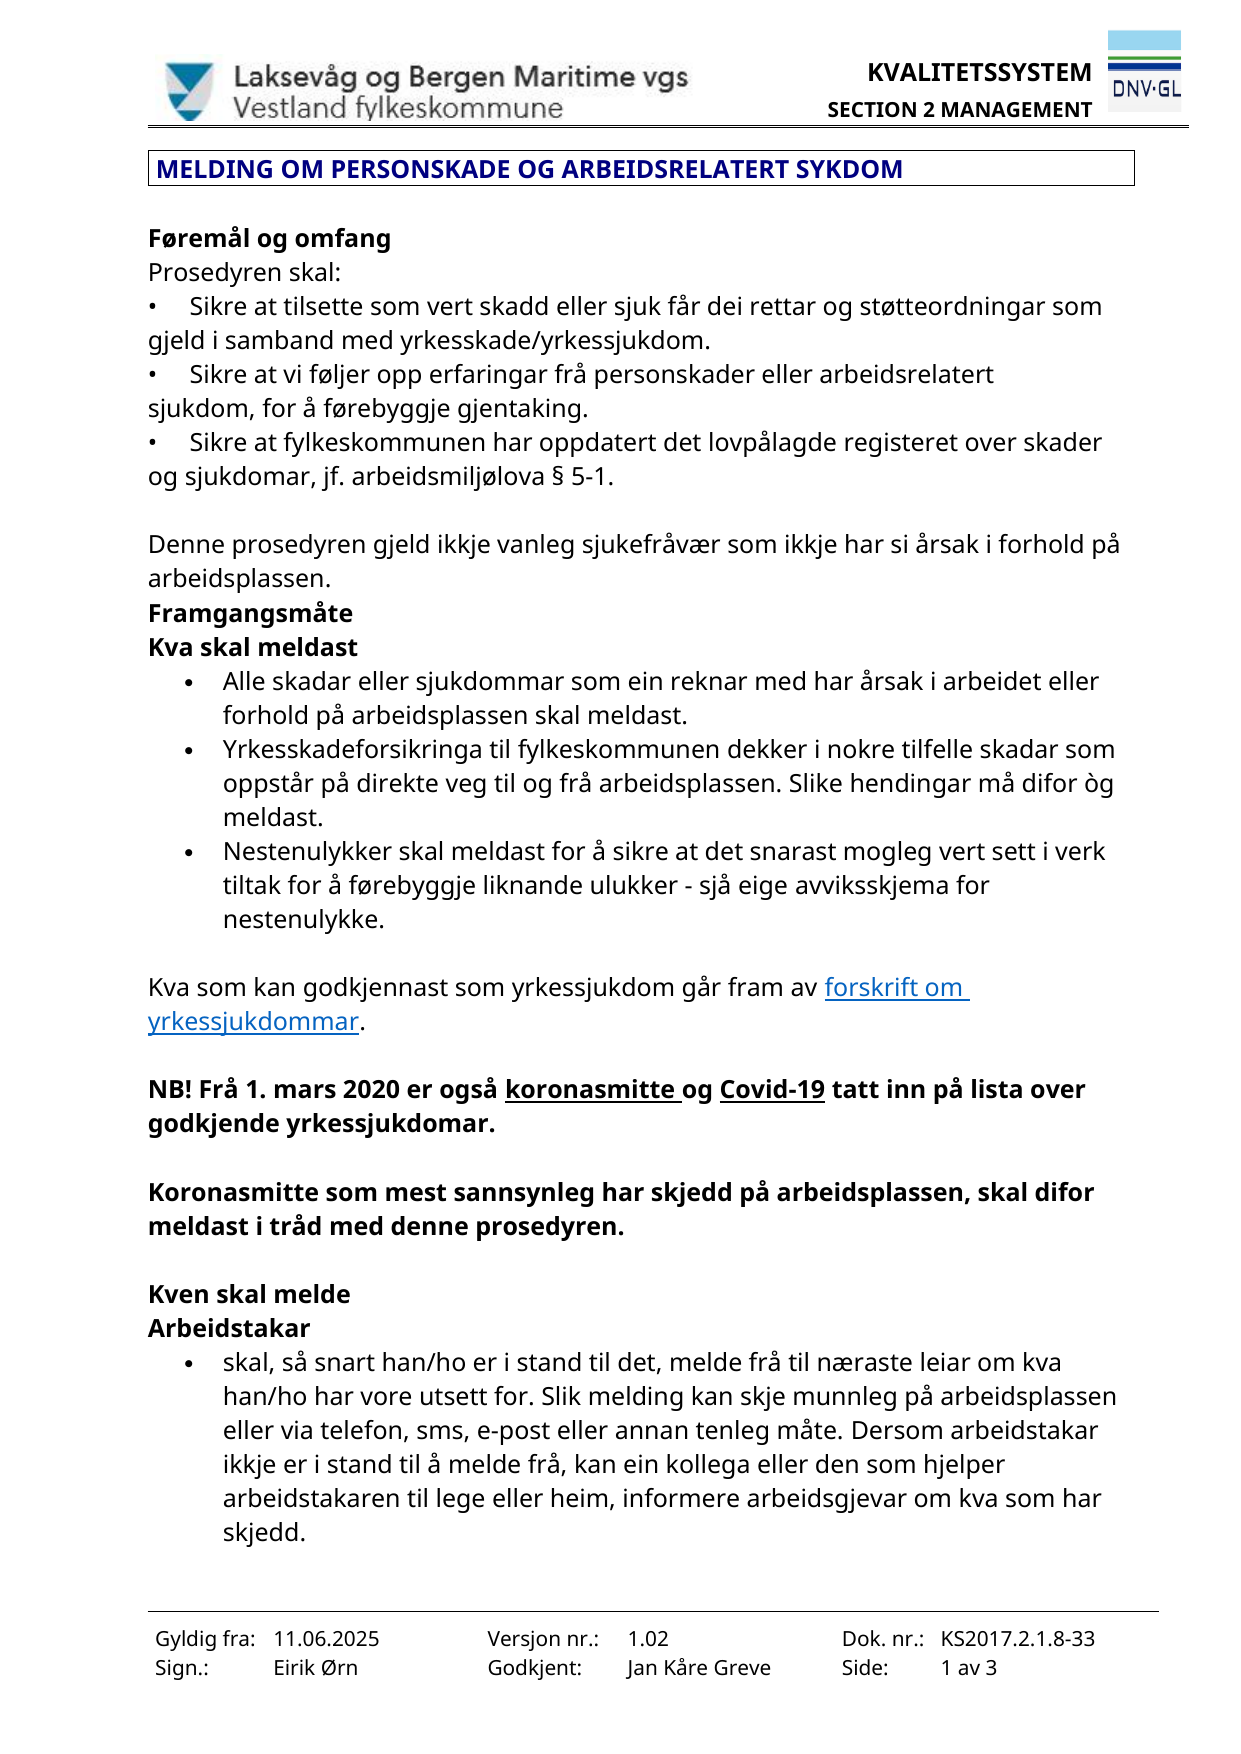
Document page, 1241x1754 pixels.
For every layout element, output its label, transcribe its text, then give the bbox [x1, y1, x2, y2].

text Kva skal meldast [148, 629, 1134, 663]
text Koronasmitte som mest sannsynleg har skjedd på arbeidsplassen, skal difor meldast i tråd med denne prosedyren. [148, 1174, 1134, 1242]
table_header MELDING OM PERSONSKADE OG ARBEIDSRELATERT SYKDOM [149, 151, 1134, 185]
text Kven skal melde [148, 1276, 1134, 1311]
text Arbeidstakar [148, 1311, 1134, 1344]
text Kva som kan godkjennast som yrkessjukdom går fram av forskrift om yrkessjukdommar. [148, 970, 1134, 1038]
text Prosedyren skal: [148, 254, 1134, 289]
text Framgangsmåte [148, 595, 1134, 629]
text NB! Frå 1. mars 2020 er også koronasmitte og Covid-19 tatt inn på lista over godkjende yrkessjukdomar. [148, 1072, 1134, 1140]
picture [1107, 29, 1182, 112]
text • Sikre at tilsette som vert skadd eller sjuk får dei rettar og støtteordningar som gjeld i samband med yrkesskade/yrkessjukdom. [148, 289, 1134, 357]
text • Sikre at fylkeskommunen har oppdatert det lovpålagde registeret over skader og sjukdomar, jf. arbeidsmiljølova § 5-1. [148, 425, 1134, 493]
list Yrkesskadeforsikringa til fylkeskommunen dekker i nokre tilfelle skadar som oppstår på direkte veg til og frå arbeidsplassen. Slike hendingar må difor òg meldast. [185, 731, 1134, 834]
text Denne prosedyren gjeld ikkje vanleg sjukefråvær som ikkje har si årsak i forhold på arbeidsplassen. [148, 527, 1134, 595]
text • Sikre at vi føljer opp erfaringar frå personskader eller arbeidsrelatert sjukdom, for å førebyggje gjentaking. [148, 357, 1134, 425]
text Føremål og omfang [148, 221, 1134, 254]
picture [155, 54, 709, 121]
list Nestenulykker skal meldast for å sikre at det snarast mogleg vert sett i verk tiltak for å førebyggje liknande ulukker - sjå eige avviksskjema for nestenulykke. [185, 834, 1134, 936]
list Alle skadar eller sjukdommar som ein reknar med har årsak i arbeidet eller forhold på arbeidsplassen skal meldast. [185, 663, 1134, 731]
list skal, så snart han/ho er i stand til det, melde frå til næraste leiar om kva han/ho har vore utsett for. Slik melding kan skje munnleg på arbeidsplassen eller via telefon, sms, e-post eller annan tenleg måte. Dersom arbeidstakar ikkje er i stand til å melde frå, kan ein kollega eller den som hjelper arbeidstakaren til lege eller heim, informere arbeidsgjevar om kva som har skjedd. [185, 1344, 1134, 1549]
